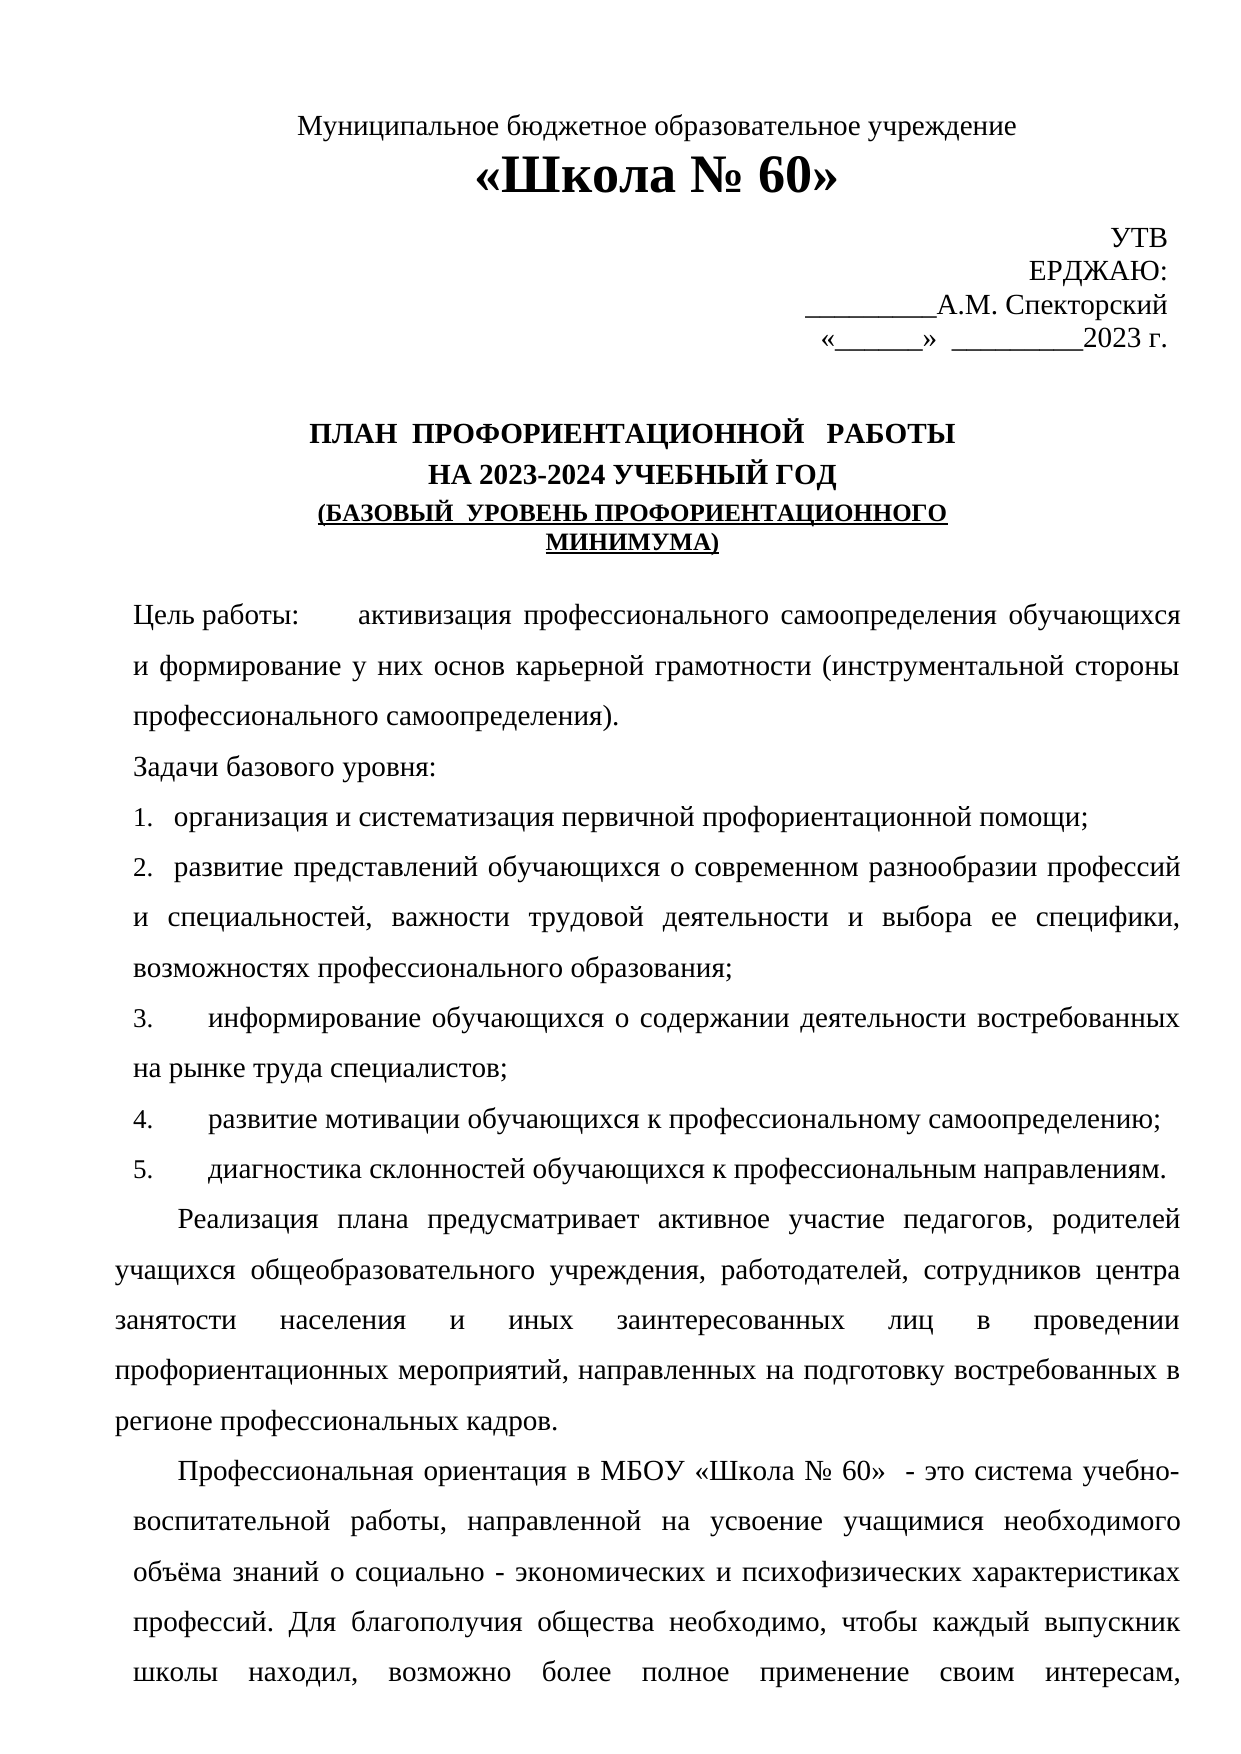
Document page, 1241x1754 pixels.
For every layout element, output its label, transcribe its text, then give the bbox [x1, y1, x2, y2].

text Цель работы: активизация профессионального самоопределения обучающихся и формирование у них основ карьерной грамотности (инструментальной стороны профессионального самоопределения). [133, 597, 1181, 731]
list развитие представлений обучающихся о современном разнообразии профессий и специальностей, важности трудовой деятельности и выбора ее специфики, возможностях профессионального образования; [133, 849, 1181, 983]
subtitle НА 2023-2024 УЧЕБНЫЙ ГОД [283, 457, 982, 491]
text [133, 1453, 1181, 1688]
subtitle ПЛАН ПРОФОРИЕНТАЦИОННОЙ РАБОТЫ [283, 416, 982, 449]
list организация и систематизация первичной профориентационной помощи; [133, 799, 1181, 832]
text Муниципальное бюджетное образовательное учреждение [133, 108, 1181, 142]
subtitle Задачи базового уровня: [133, 749, 1181, 782]
text «Школа № 60» [133, 142, 1181, 204]
list информирование обучающихся о содержании деятельности востребованных на рынке труда специалистов; [133, 1000, 1181, 1084]
text Реализация плана предусматривает активное участие педагогов, родителей учащихся общеобразовательного учреждения, работодателей, сотрудников центра занятости населения и иных заинтересованных лиц в проведении профориентационных мероприятий, направленных на подготовку востребованных в регионе профессиональных кадров. [114, 1201, 1181, 1436]
subtitle (БАЗОВЫЙ УРОВЕНЬ ПРОФОРИЕНТАЦИОННОГО МИНИМУМА) [283, 498, 982, 556]
list диагностика склонностей обучающихся к профессиональным направлениям. [133, 1151, 1181, 1185]
list развитие мотивации обучающихся к профессиональному самоопределению; [133, 1101, 1181, 1134]
